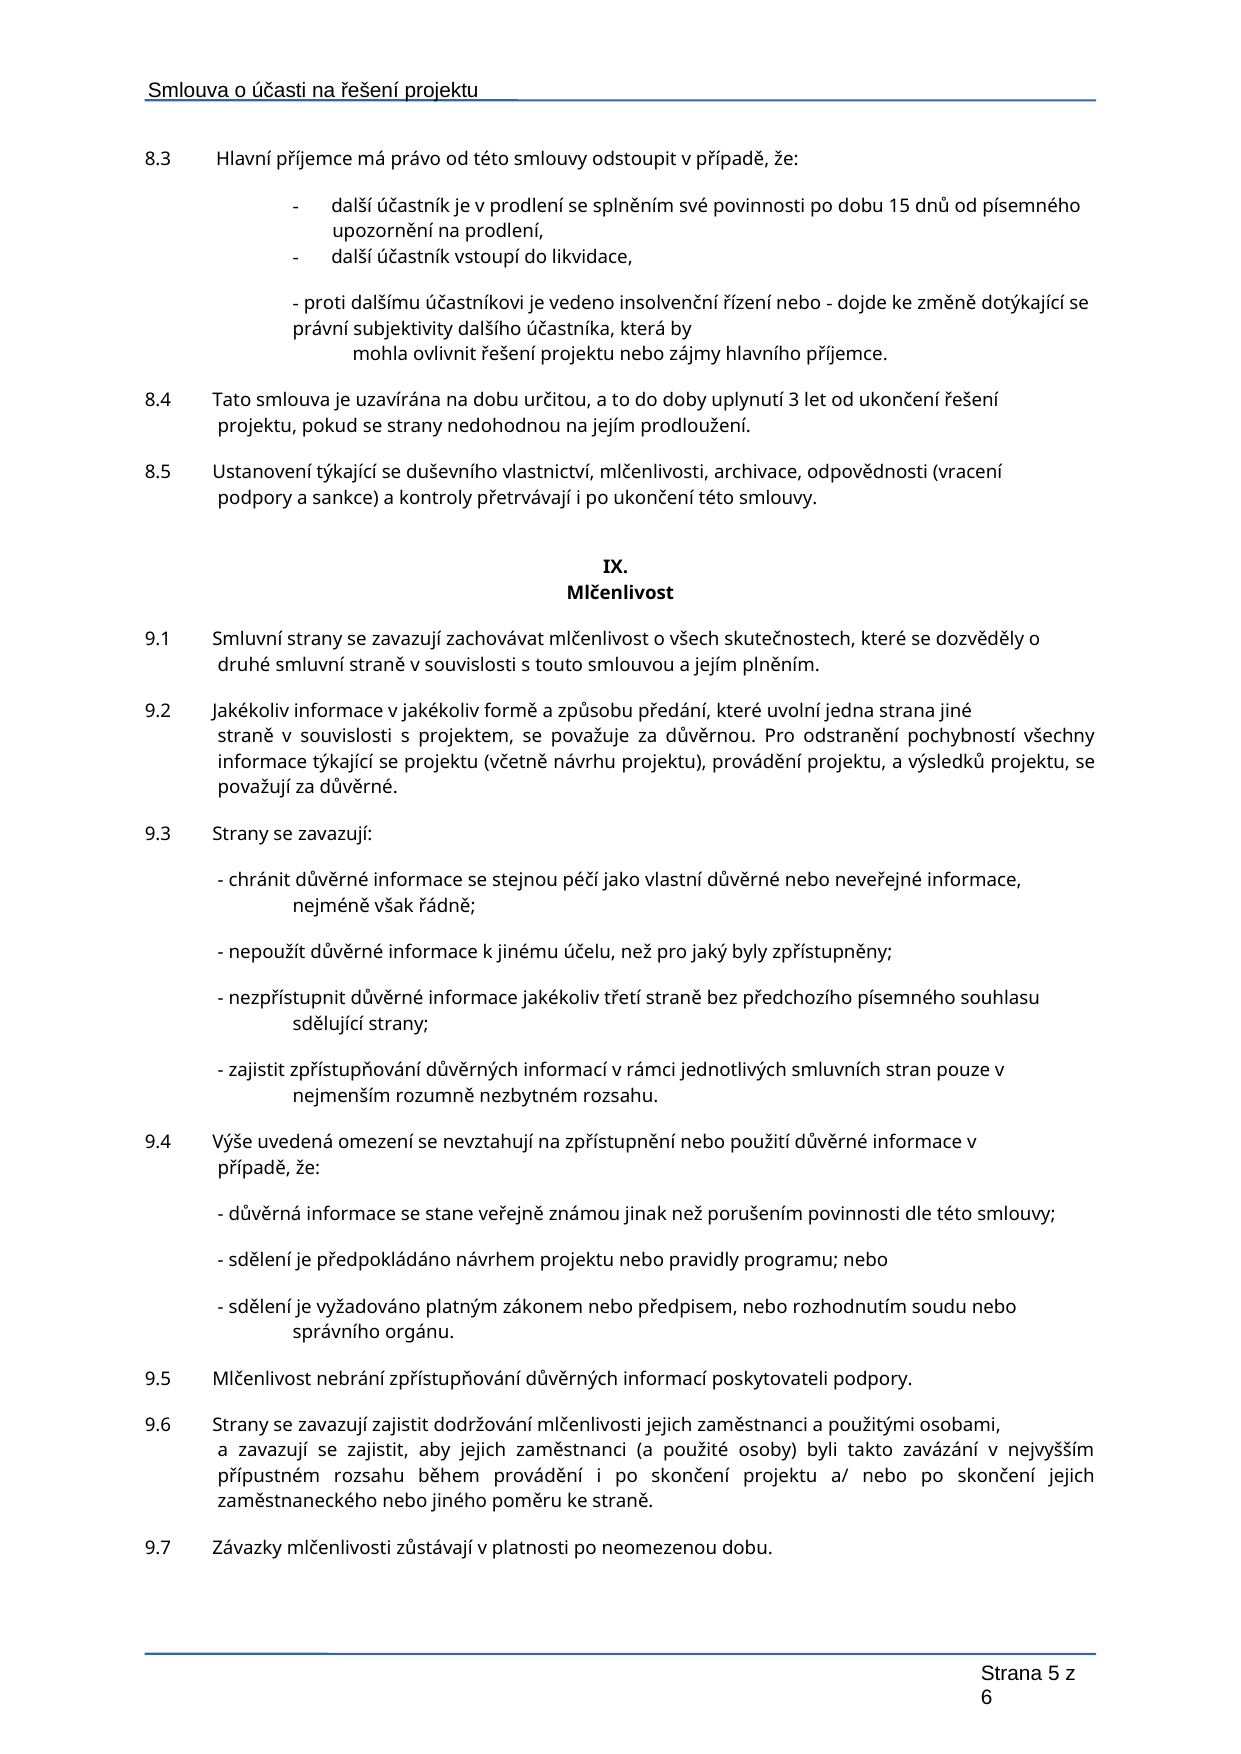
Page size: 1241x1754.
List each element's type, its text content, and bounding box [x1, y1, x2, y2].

text - sdělení je předpokládáno návrhem projektu nebo pravidly programu; nebo [217, 1247, 1096, 1272]
list Smluvní strany se zavazují zachovávat mlčenlivost o všech skutečnostech, které se dozvěděly o druhé smluvní straně v souvislosti s touto smlouvou a jejím plněním. [144, 625, 1096, 676]
list Jakékoliv informace v jakékoliv formě a způsobu předání, které uvolní jedna strana jiné [144, 697, 1096, 723]
text - chránit důvěrné informace se stejnou péčí jako vlastní důvěrné nebo neveřejné informace, nejméně však řádně; [217, 866, 1096, 917]
list Tato smlouva je uzavírána na dobu určitou, a to do doby uplynutí 3 let od ukončení řešení [144, 387, 1096, 412]
text podpory a sankce) a kontroly přetrvávají i po ukončení této smlouvy. [217, 484, 1096, 510]
list Výše uvedená omezení se nevztahují na zpřístupnění nebo použití důvěrné informace v [144, 1128, 1096, 1154]
text straně v souvislosti s projektem, se považuje za důvěrnou. Pro odstranění pochybností všechny informace týkající se projektu (včetně návrhu projektu), provádění projektu, a výsledků projektu, se považují za důvěrné. [217, 723, 1096, 799]
text - nezpřístupnit důvěrné informace jakékoliv třetí straně bez předchozího písemného souhlasu sdělující strany; [217, 985, 1096, 1036]
text projektu, pokud se strany nedohodnou na jejím prodloužení. [217, 412, 1096, 438]
text - zajistit zpřístupňování důvěrných informací v rámci jednotlivých smluvních stran pouze v nejmenším rozumně nezbytném rozsahu. [217, 1057, 1096, 1108]
list Mlčenlivost nebrání zpřístupňování důvěrných informací poskytovateli podpory. [144, 1365, 1096, 1390]
text - důvěrná informace se stane veřejně známou jinak než porušením povinnosti dle této smlouvy; [217, 1200, 1096, 1226]
list Ustanovení týkající se duševního vlastnictví, mlčenlivosti, archivace, odpovědnosti (vracení [144, 459, 1096, 484]
text případě, že: [217, 1154, 1096, 1179]
list Strany se zavazují: [144, 820, 1096, 846]
list Strany se zavazují zajistit dodržování mlčenlivosti jejich zaměstnanci a použitými osobami, [144, 1411, 1096, 1437]
list Hlavní příjemce má právo od této smlouvy odstoupit v případě, že: [144, 146, 1096, 171]
text a zavazují se zajistit, aby jejich zaměstnanci (a použité osoby) byli takto zavázání v nejvyšším přípustném rozsahu během provádění i po skončení projektu a/ nebo po skončení jejich zaměstnaneckého nebo jiného poměru ke straně. [217, 1437, 1096, 1513]
text - proti dalšímu účastníkovi je vedeno insolvenční řízení nebo - dojde ke změně dotýkající se právní subjektivity dalšího účastníka, která by [292, 289, 1096, 340]
text - sdělení je vyžadováno platným zákonem nebo předpisem, nebo rozhodnutím soudu nebo správního orgánu. [217, 1293, 1096, 1344]
text - nepoužít důvěrné informace k jinému účelu, než pro jaký byly zpřístupněny; [217, 938, 1096, 964]
list další účastník je v prodlení se splněním své povinnosti po dobu 15 dnů od písemného upozornění na prodlení, [292, 192, 1096, 243]
text Mlčenlivost [144, 579, 1096, 604]
list Závazky mlčenlivosti zůstávají v platnosti po neomezenou dobu. [144, 1534, 1096, 1560]
list další účastník vstoupí do likvidace, [292, 243, 1096, 268]
text mohla ovlivnit řešení projektu nebo zájmy hlavního příjemce. [144, 340, 1096, 366]
text IX. [603, 553, 1096, 579]
